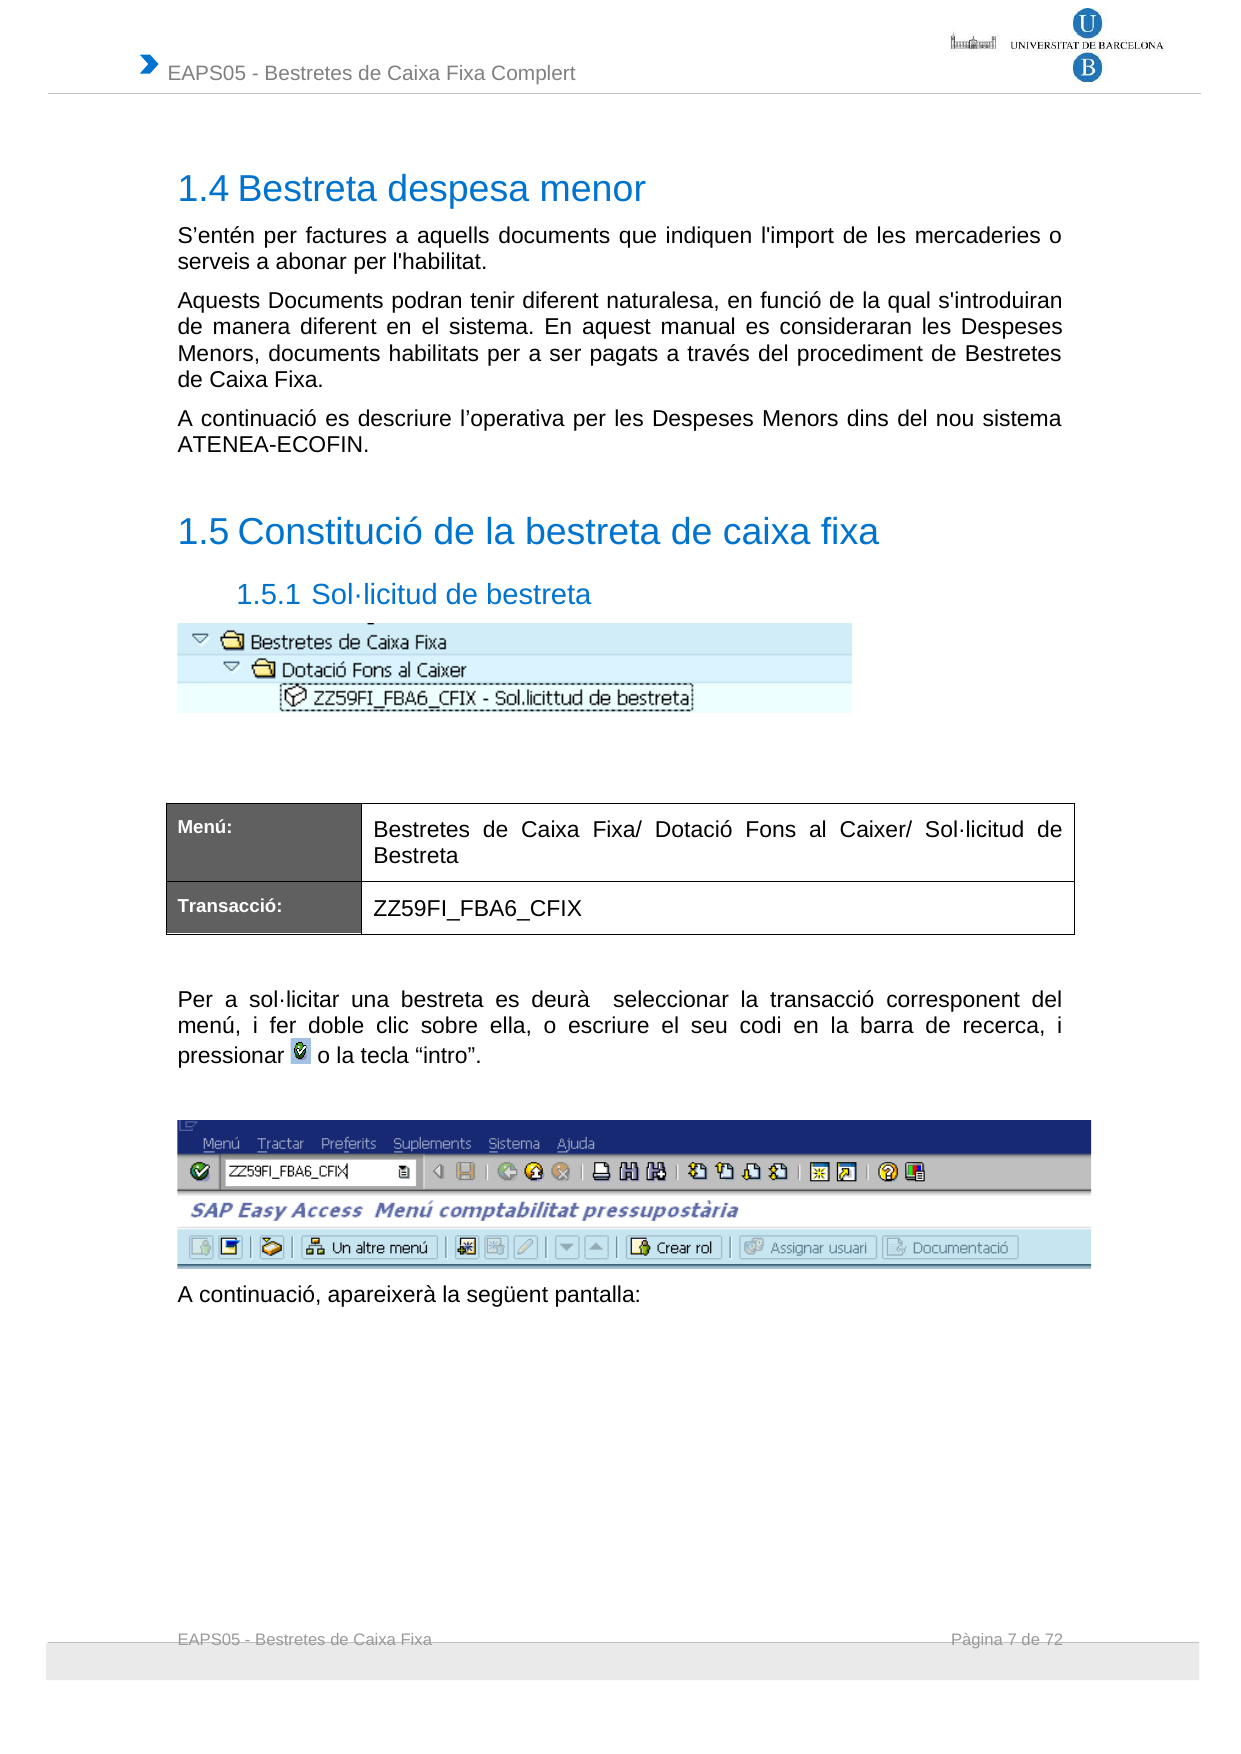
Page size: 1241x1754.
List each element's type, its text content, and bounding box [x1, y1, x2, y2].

picture [950, 8, 1166, 81]
table_cell ZZ59FI_FBA6_CFIX [362, 882, 1074, 933]
table_cell Transacció: [167, 882, 361, 933]
subtitle Bestreta despesa menor [177, 166, 1063, 209]
subtitle Constitució de la bestreta de caixa fixa [177, 509, 1063, 552]
table_header Bestretes de Caixa Fixa/ Dotació Fons al Caixer/ Sol·licitud de Bestreta [362, 804, 1074, 881]
text Per a sol·licitar una bestreta es deurà seleccionar la transacció corresponent del menú, i fer doble clic sobre ella, o escriure el seu codi en la barra de recerca, i pressionar o la tecla “intro”. [177, 986, 1063, 1068]
text Aquests Documents podran tenir diferent naturalesa, en funció de la qual s'introduiran de manera diferent en el sistema. En aquest manual es consideraran les Despeses Menors, documents habilitats per a ser pagats a través del procediment de Bestretes de Caixa Fixa. [177, 287, 1063, 392]
text S’entén per factures a aquells documents que indiquen l'import de les mercaderies o serveis a abonar per l'habilitat. [177, 222, 1063, 274]
picture [290, 1038, 311, 1064]
table_header Menú: [167, 804, 361, 881]
picture [177, 623, 853, 713]
text A continuació es descriure l’operativa per les Despeses Menors dins del nou sistema ATENEA-ECOFIN. [177, 405, 1063, 458]
subtitle Sol·licitud de bestreta [236, 577, 1063, 611]
picture [177, 1120, 1092, 1269]
text A continuació, apareixerà la següent pantalla: [177, 1281, 1063, 1307]
